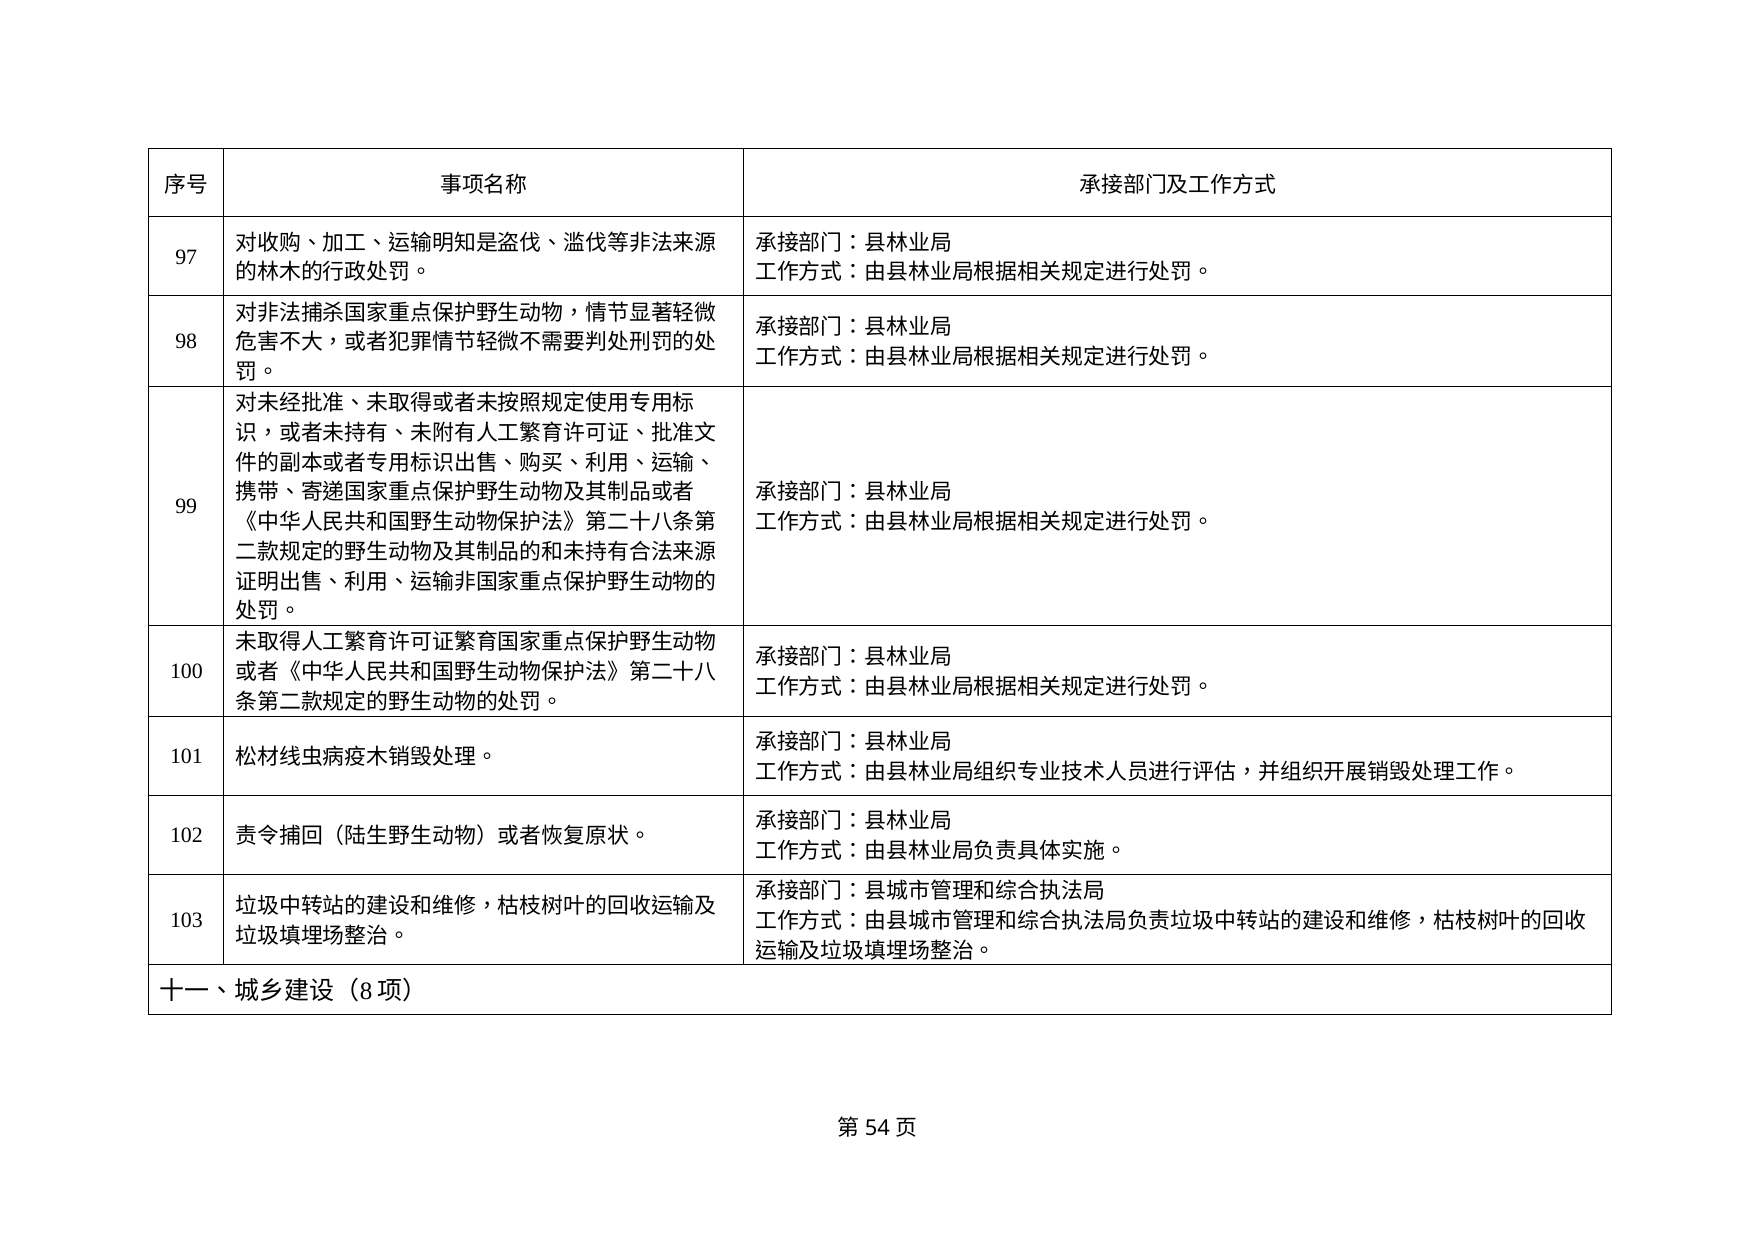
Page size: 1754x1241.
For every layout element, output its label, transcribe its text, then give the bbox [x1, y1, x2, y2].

table_cell 十一、城乡建设（8项） [149, 965, 1611, 1014]
table_cell 承接部门：县林业局 工作方式：由县林业局根据相关规定进行处罚。 [744, 387, 1611, 625]
table_cell 102 [149, 796, 223, 874]
table_cell 承接部门：县林业局 工作方式：由县林业局根据相关规定进行处罚。 [744, 626, 1611, 716]
table_cell 松材线虫病疫木销毁处理。 [224, 717, 743, 795]
table_cell 99 [149, 387, 223, 625]
table_cell 101 [149, 717, 223, 795]
table_cell 97 [149, 217, 223, 295]
table_cell 对未经批准、未取得或者未按照规定使用专用标识，或者未持有、未附有人工繁育许可证、批准文件的副本或者专用标识出售、购买、利用、运输、携带、寄递国家重点保护野生动物及其制品或者《中华人民共和国野生动物保护法》第二十八条第二款规定的野生动物及其制品的和未持有合法来源证明出售、利用、运输非国家重点保护野生动物的处罚。 [224, 387, 743, 625]
table_header 事项名称 [224, 149, 743, 216]
table_cell 承接部门：县林业局 工作方式：由县林业局根据相关规定进行处罚。 [744, 296, 1611, 386]
table_cell 未取得人工繁育许可证繁育国家重点保护野生动物或者《中华人民共和国野生动物保护法》第二十八条第二款规定的野生动物的处罚。 [224, 626, 743, 716]
table_cell 承接部门：县林业局 工作方式：由县林业局负责具体实施。 [744, 796, 1611, 874]
table_cell 98 [149, 296, 223, 386]
table_cell 103 [149, 875, 223, 964]
table_cell 承接部门：县林业局 工作方式：由县林业局根据相关规定进行处罚。 [744, 217, 1611, 295]
table_header 承接部门及工作方式 [744, 149, 1611, 216]
table_cell 对收购、加工、运输明知是盗伐、滥伐等非法来源的林木的行政处罚。 [224, 217, 743, 295]
table_cell 责令捕回（陆生野生动物）或者恢复原状。 [224, 796, 743, 874]
table_header 序号 [149, 149, 223, 216]
table_cell 100 [149, 626, 223, 716]
table_cell 承接部门：县城市管理和综合执法局 工作方式：由县城市管理和综合执法局负责垃圾中转站的建设和维修，枯枝树叶的回收运输及垃圾填埋场整治。 [744, 875, 1611, 964]
table_cell 垃圾中转站的建设和维修，枯枝树叶的回收运输及垃圾填埋场整治。 [224, 875, 743, 964]
table_cell 承接部门：县林业局 工作方式：由县林业局组织专业技术人员进行评估，并组织开展销毁处理工作。 [744, 717, 1611, 795]
table_cell 对非法捕杀国家重点保护野生动物，情节显著轻微危害不大，或者犯罪情节轻微不需要判处刑罚的处罚。 [224, 296, 743, 386]
